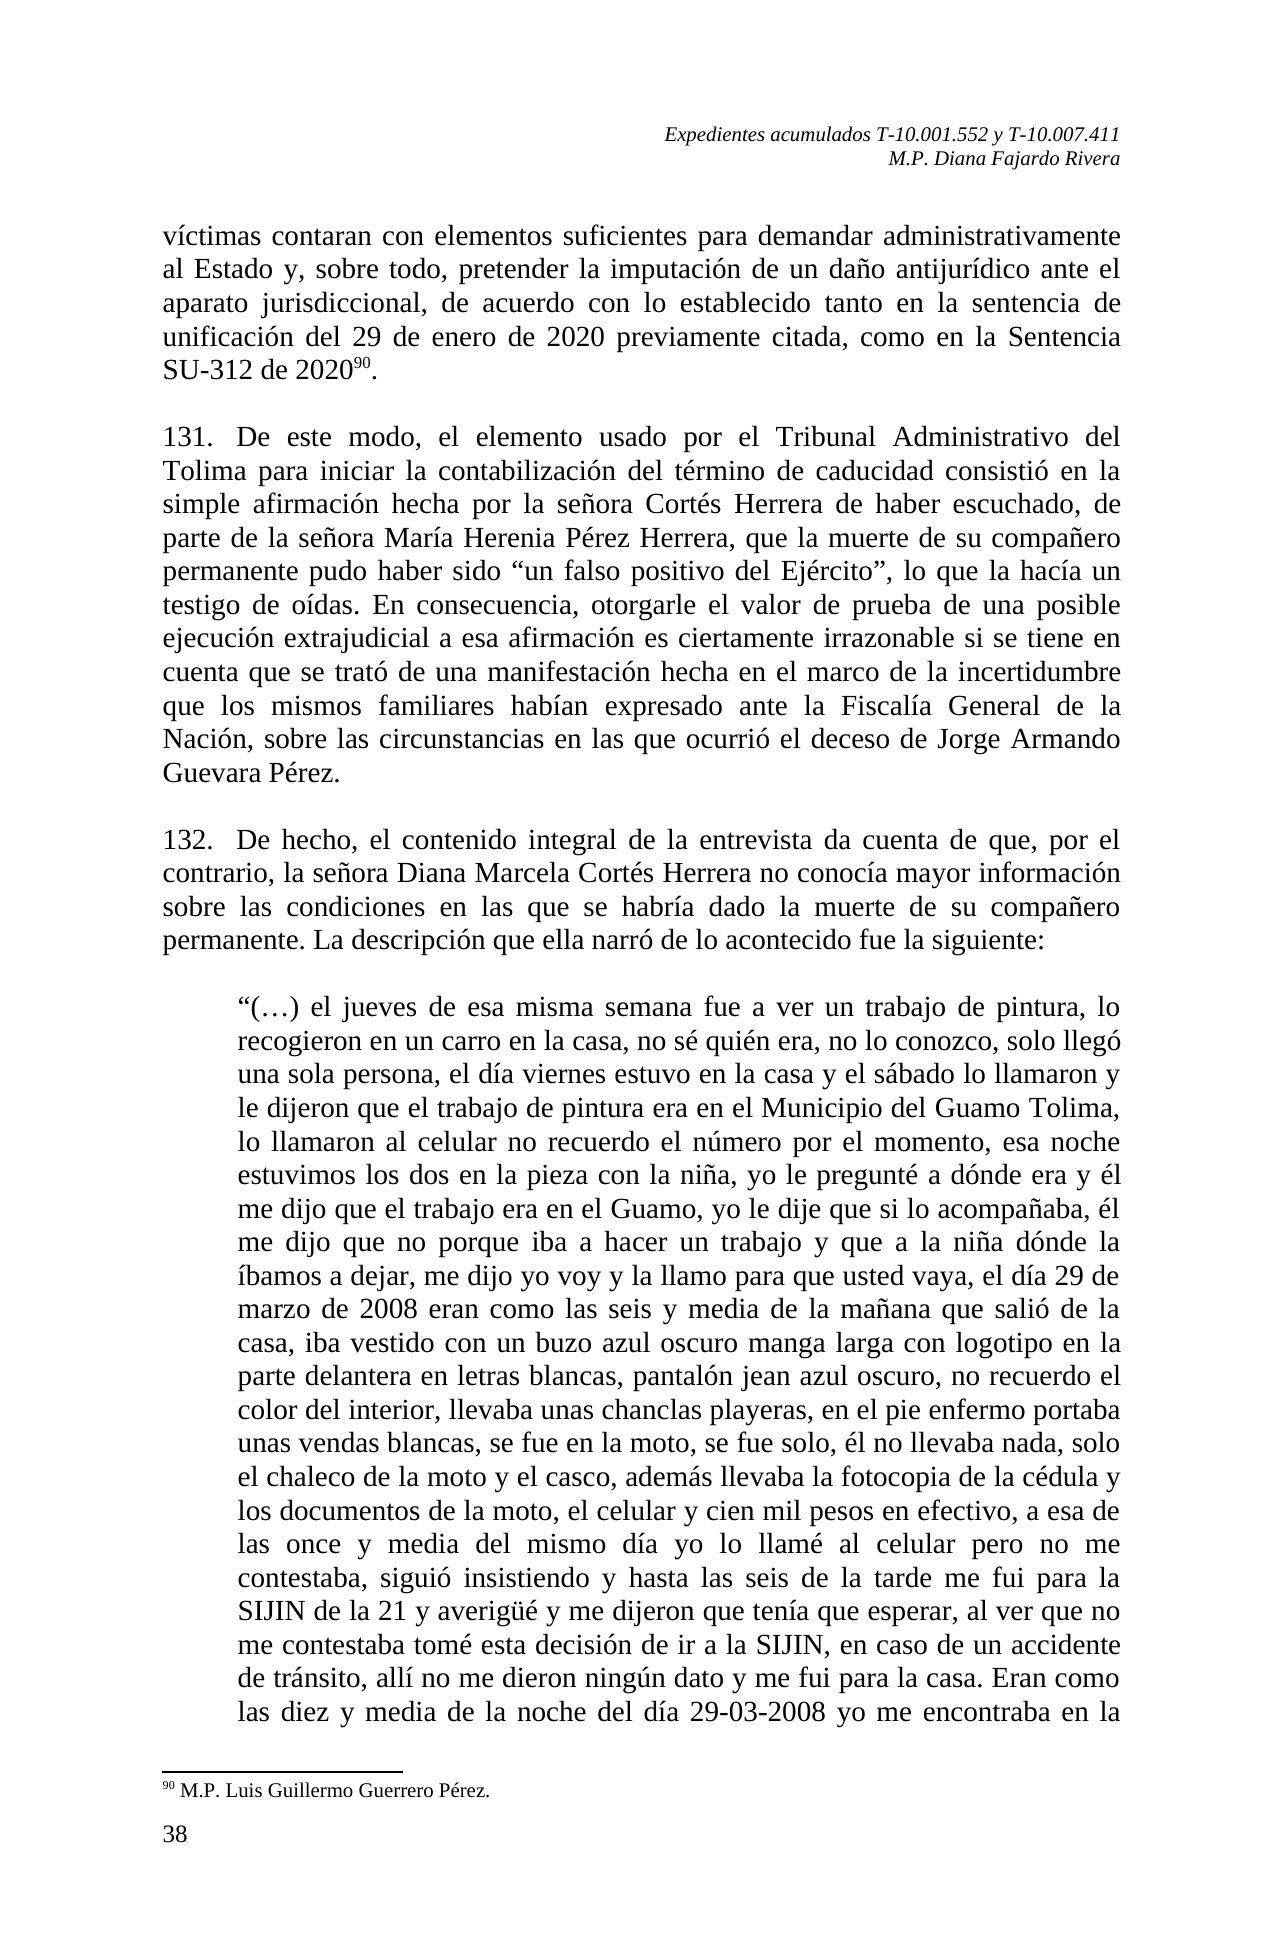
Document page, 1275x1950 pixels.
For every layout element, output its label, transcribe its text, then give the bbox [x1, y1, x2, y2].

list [162, 218, 1122, 386]
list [237, 989, 1122, 1727]
list De hecho, el contenido integral de la entrevista da cuenta de que, por el contrario, la señora Diana Marcela Cortés Herrera no conocía mayor información sobre las condiciones en las que se habría dado la muerte de su compañero permanente. La descripción que ella narró de lo acontecido fue la siguiente: [162, 822, 1122, 956]
list De este modo, el elemento usado por el Tribunal Administrativo del Tolima para iniciar la contabilización del término de caducidad consistió en la simple afirmación hecha por la señora Cortés Herrera de haber escuchado, de parte de la señora María Herenia Pérez Herrera, que la muerte de su compañero permanente pudo haber sido “un falso positivo del Ejército”, lo que la hacía un testigo de oídas. En consecuencia, otorgarle el valor de prueba de una posible ejecución extrajudicial a esa afirmación es ciertamente irrazonable si se tiene en cuenta que se trató de una manifestación hecha en el marco de la incertidumbre que los mismos familiares habían expresado ante la Fiscalía General de la Nación, sobre las circunstancias en las que ocurrió el deceso de Jorge Armando Guevara Pérez. [162, 419, 1122, 788]
